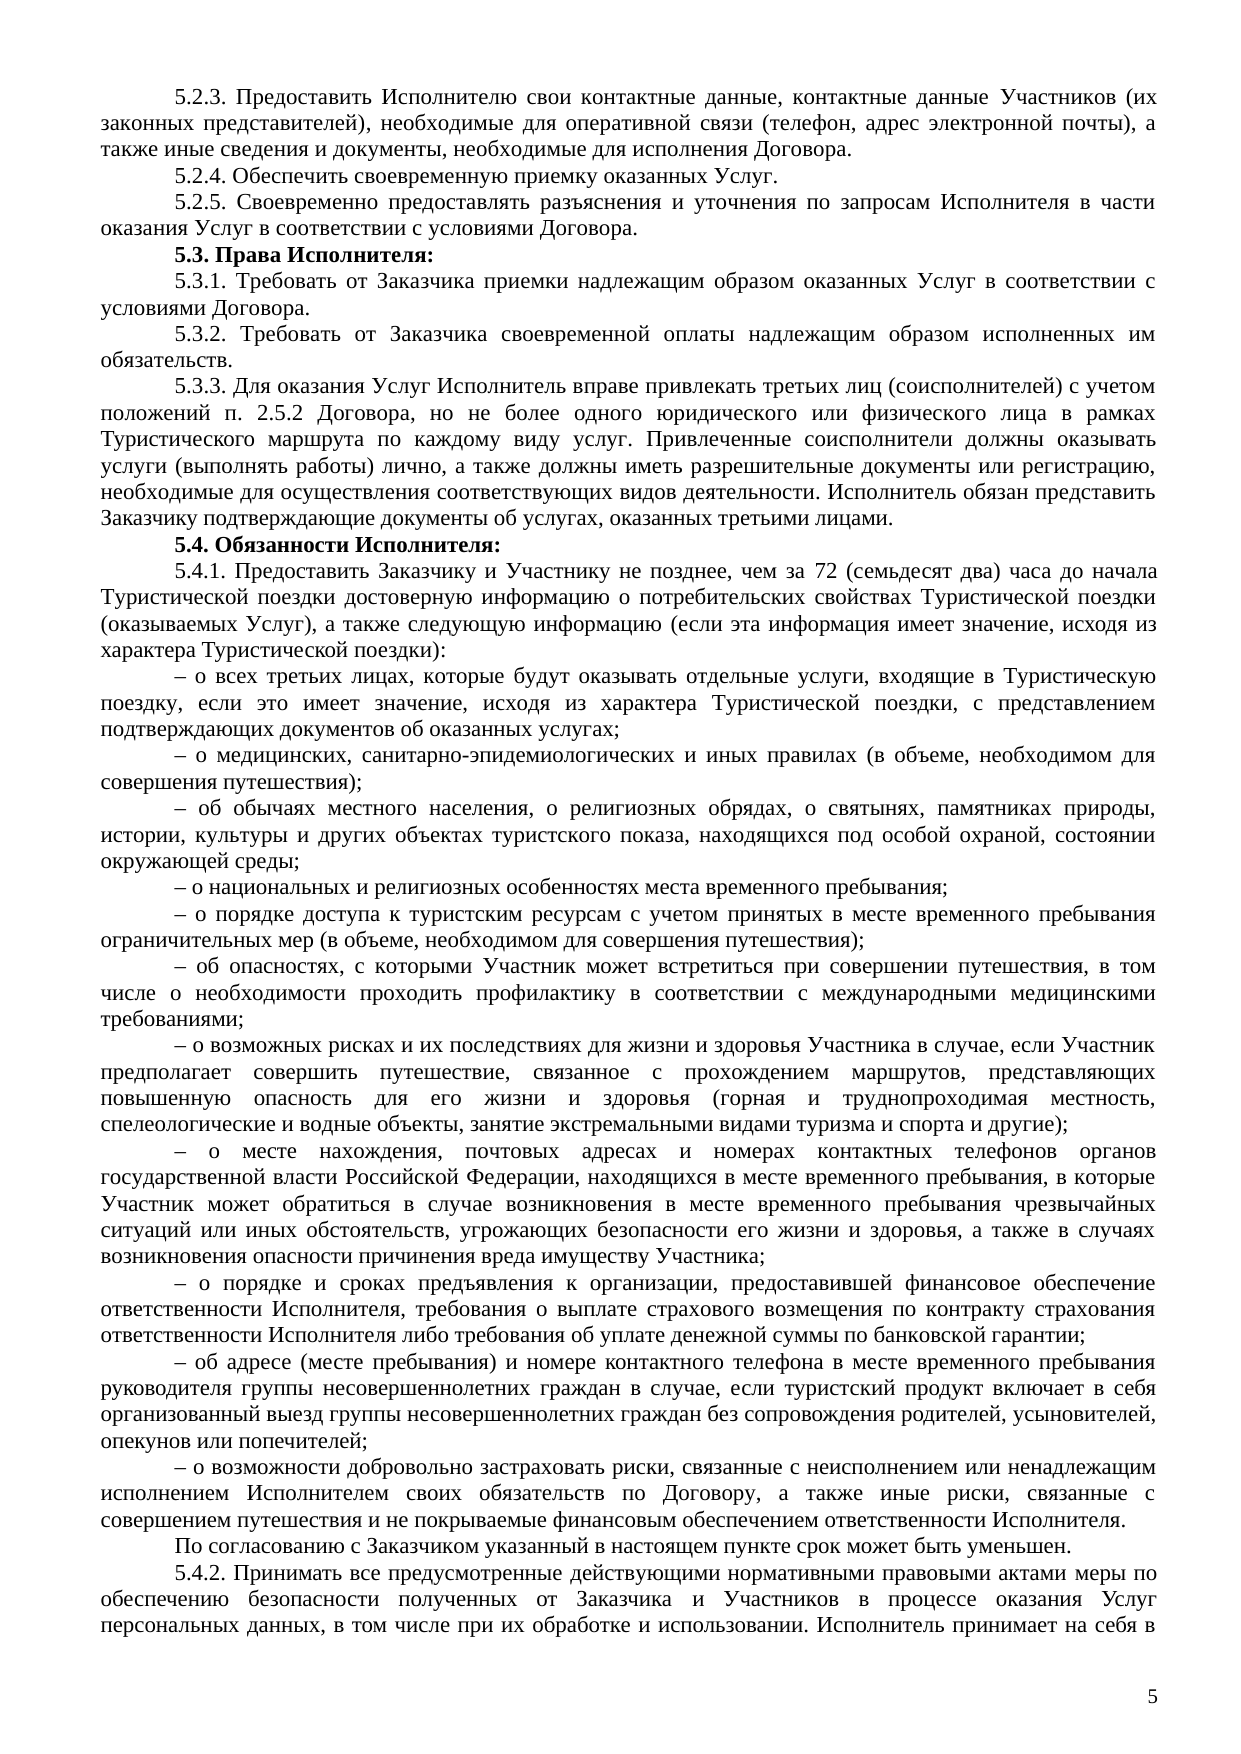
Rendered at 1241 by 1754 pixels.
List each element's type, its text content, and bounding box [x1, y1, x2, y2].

text 5.3.3. Для оказания Услуг Исполнитель вправе привлекать третьих лиц (соисполнителей) с учетом положений п. 2.5.2 Договора, но не более одного юридического или физического лица в рамках Туристического маршрута по каждому виду услуг. Привлеченные соисполнители должны оказывать услуги (выполнять работы) лично, а также должны иметь разрешительные документы или регистрацию, необходимые для осуществления соответствующих видов деятельности. Исполнитель обязан представить Заказчику подтверждающие документы об услугах, оказанных третьими лицами. [100, 373, 1157, 531]
text – об обычаях местного населения, о религиозных обрядах, о святынях, памятниках природы, истории, культуры и других объектах туристского показа, находящихся под особой охраной, состоянии окружающей среды; [100, 794, 1157, 873]
text – о возможности добровольно застраховать риски, связанные с неисполнением или ненадлежащим исполнением Исполнителем своих обязательств по Договору, а также иные риски, связанные с совершением путешествия и не покрываемые финансовым обеспечением ответственности Исполнителя. [100, 1453, 1157, 1532]
text 5.3. Права Исполнителя: [100, 241, 1157, 267]
text 5.4.1. Предоставить Заказчику и Участнику не позднее, чем за 72 (семьдесят два) часа до начала Туристической поездки достоверную информацию о потребительских свойствах Туристической поездки (оказываемых Услуг), а также следующую информацию (если эта информация имеет значение, исходя из характера Туристической поездки): [100, 557, 1157, 662]
text – об опасностях, с которыми Участник может встретиться при совершении путешествия, в том числе о необходимости проходить профилактику в соответствии с международными медицинскими требованиями; [100, 952, 1157, 1031]
text – о всех третьих лицах, которые будут оказывать отдельные услуги, входящие в Туристическую поездку, если это имеет значение, исходя из характера Туристической поездки, с представлением подтверждающих документов об оказанных услугах; [100, 662, 1157, 742]
text По согласованию с Заказчиком указанный в настоящем пункте срок может быть уменьшен. [100, 1532, 1157, 1558]
text – о месте нахождения, почтовых адресах и номерах контактных телефонов органов государственной власти Российской Федерации, находящихся в месте временного пребывания, в которые Участник может обратиться в случае возникновения в месте временного пребывания чрезвычайных ситуаций или иных обстоятельств, угрожающих безопасности его жизни и здоровья, а также в случаях возникновения опасности причинения вреда имуществу Участника; [100, 1137, 1157, 1269]
text – о национальных и религиозных особенностях места временного пребывания; [100, 873, 1157, 900]
text – о медицинских, санитарно-эпидемиологических и иных правилах (в объеме, необходимом для совершения путешествия); [100, 742, 1157, 794]
text – о порядке и сроках предъявления к организации, предоставившей финансовое обеспечение ответственности Исполнителя, требования о выплате страхового возмещения по контракту страхования ответственности Исполнителя либо требования об уплате денежной суммы по банковской гарантии; [100, 1269, 1157, 1348]
text – о возможных рисках и их последствиях для жизни и здоровья Участника в случае, если Участник предполагает совершить путешествие, связанное с прохождением маршрутов, представляющих повышенную опасность для его жизни и здоровья (горная и труднопроходимая местность, спелеологические и водные объекты, занятие экстремальными видами туризма и спорта и другие); [100, 1031, 1157, 1137]
text 5.3.2. Требовать от Заказчика своевременной оплаты надлежащим образом исполненных им обязательств. [100, 320, 1157, 373]
text 5.3.1. Требовать от Заказчика приемки надлежащим образом оказанных Услуг в соответствии с условиями Договора. [100, 267, 1157, 320]
text – об адресе (месте пребывания) и номере контактного телефона в месте временного пребывания руководителя группы несовершеннолетних граждан в случае, если туристский продукт включает в себя организованный выезд группы несовершеннолетних граждан без сопровождения родителей, усыновителей, опекунов или попечителей; [100, 1348, 1157, 1453]
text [100, 1558, 1157, 1638]
text 5.4. Обязанности Исполнителя: [100, 531, 1157, 557]
text 5.2.3. Предоставить Исполнителю свои контактные данные, контактные данные Участников (их законных представителей), необходимые для оперативной связи (телефон, адрес электронной почты), а также иные сведения и документы, необходимые для исполнения Договора. [100, 83, 1157, 162]
text 5.2.4. Обеспечить своевременную приемку оказанных Услуг. [100, 162, 1157, 188]
text – о порядке доступа к туристским ресурсам с учетом принятых в месте временного пребывания ограничительных мер (в объеме, необходимом для совершения путешествия); [100, 900, 1157, 952]
text 5.2.5. Своевременно предоставлять разъяснения и уточнения по запросам Исполнителя в части оказания Услуг в соответствии с условиями Договора. [100, 188, 1157, 241]
